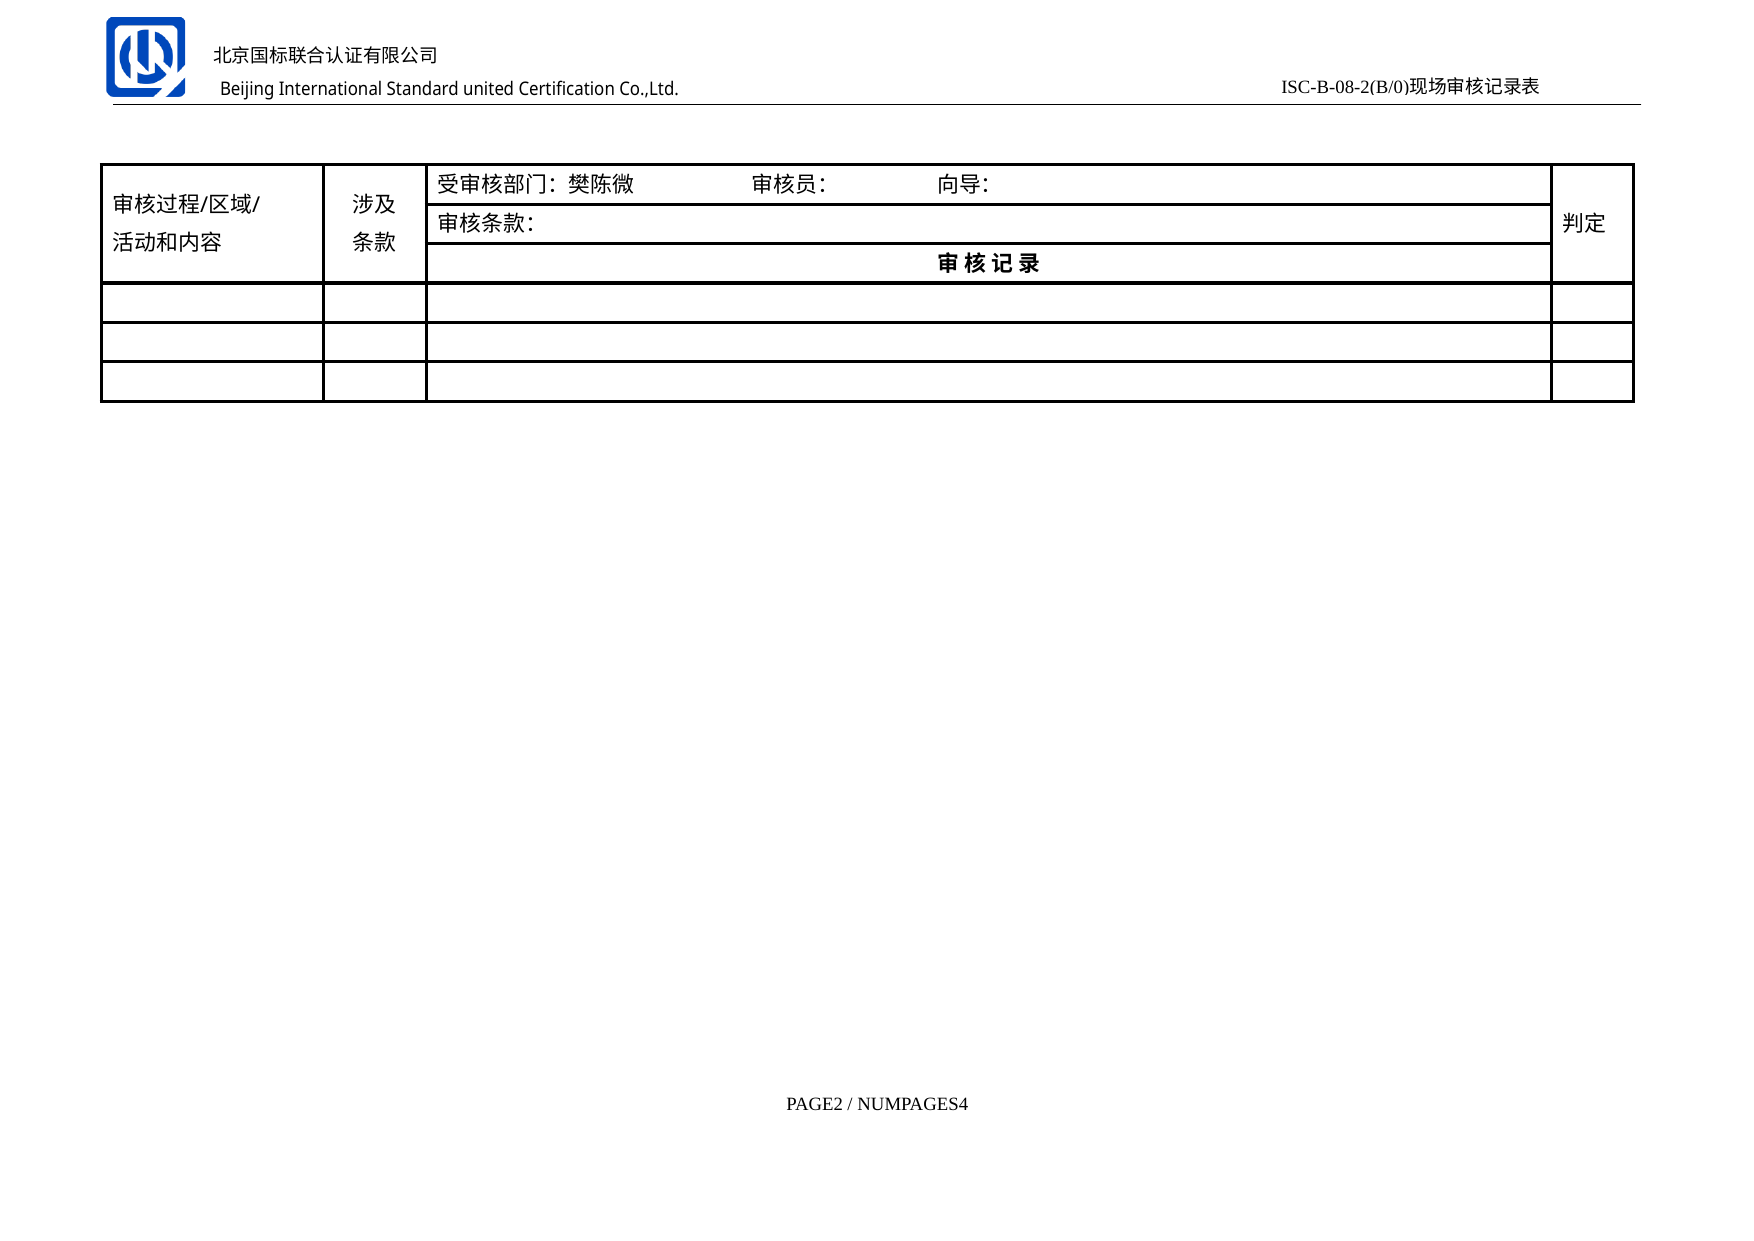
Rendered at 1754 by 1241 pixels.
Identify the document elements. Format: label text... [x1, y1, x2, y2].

picture [106, 17, 186, 97]
table_cell 审 核 记 录 [428, 245, 1550, 281]
table_cell [103, 363, 322, 399]
table_cell [1553, 324, 1632, 360]
table_header 涉及 条款 [325, 166, 425, 281]
table_cell 审核条款： [428, 206, 1550, 242]
table_cell [325, 324, 425, 360]
table_cell [428, 324, 1550, 360]
table_cell [1553, 363, 1632, 399]
table_cell [428, 285, 1550, 321]
table_cell [103, 285, 322, 321]
table_cell [1553, 285, 1632, 321]
table_cell [428, 363, 1550, 399]
table_header 受审核部门：樊陈微 审核员： 向导： [428, 166, 1550, 203]
table_cell [325, 363, 425, 399]
table_header 审核过程/区域/ 活动和内容 [103, 166, 322, 281]
table_cell [103, 324, 322, 360]
table_cell [325, 285, 425, 321]
table_header 判定 [1553, 166, 1632, 281]
